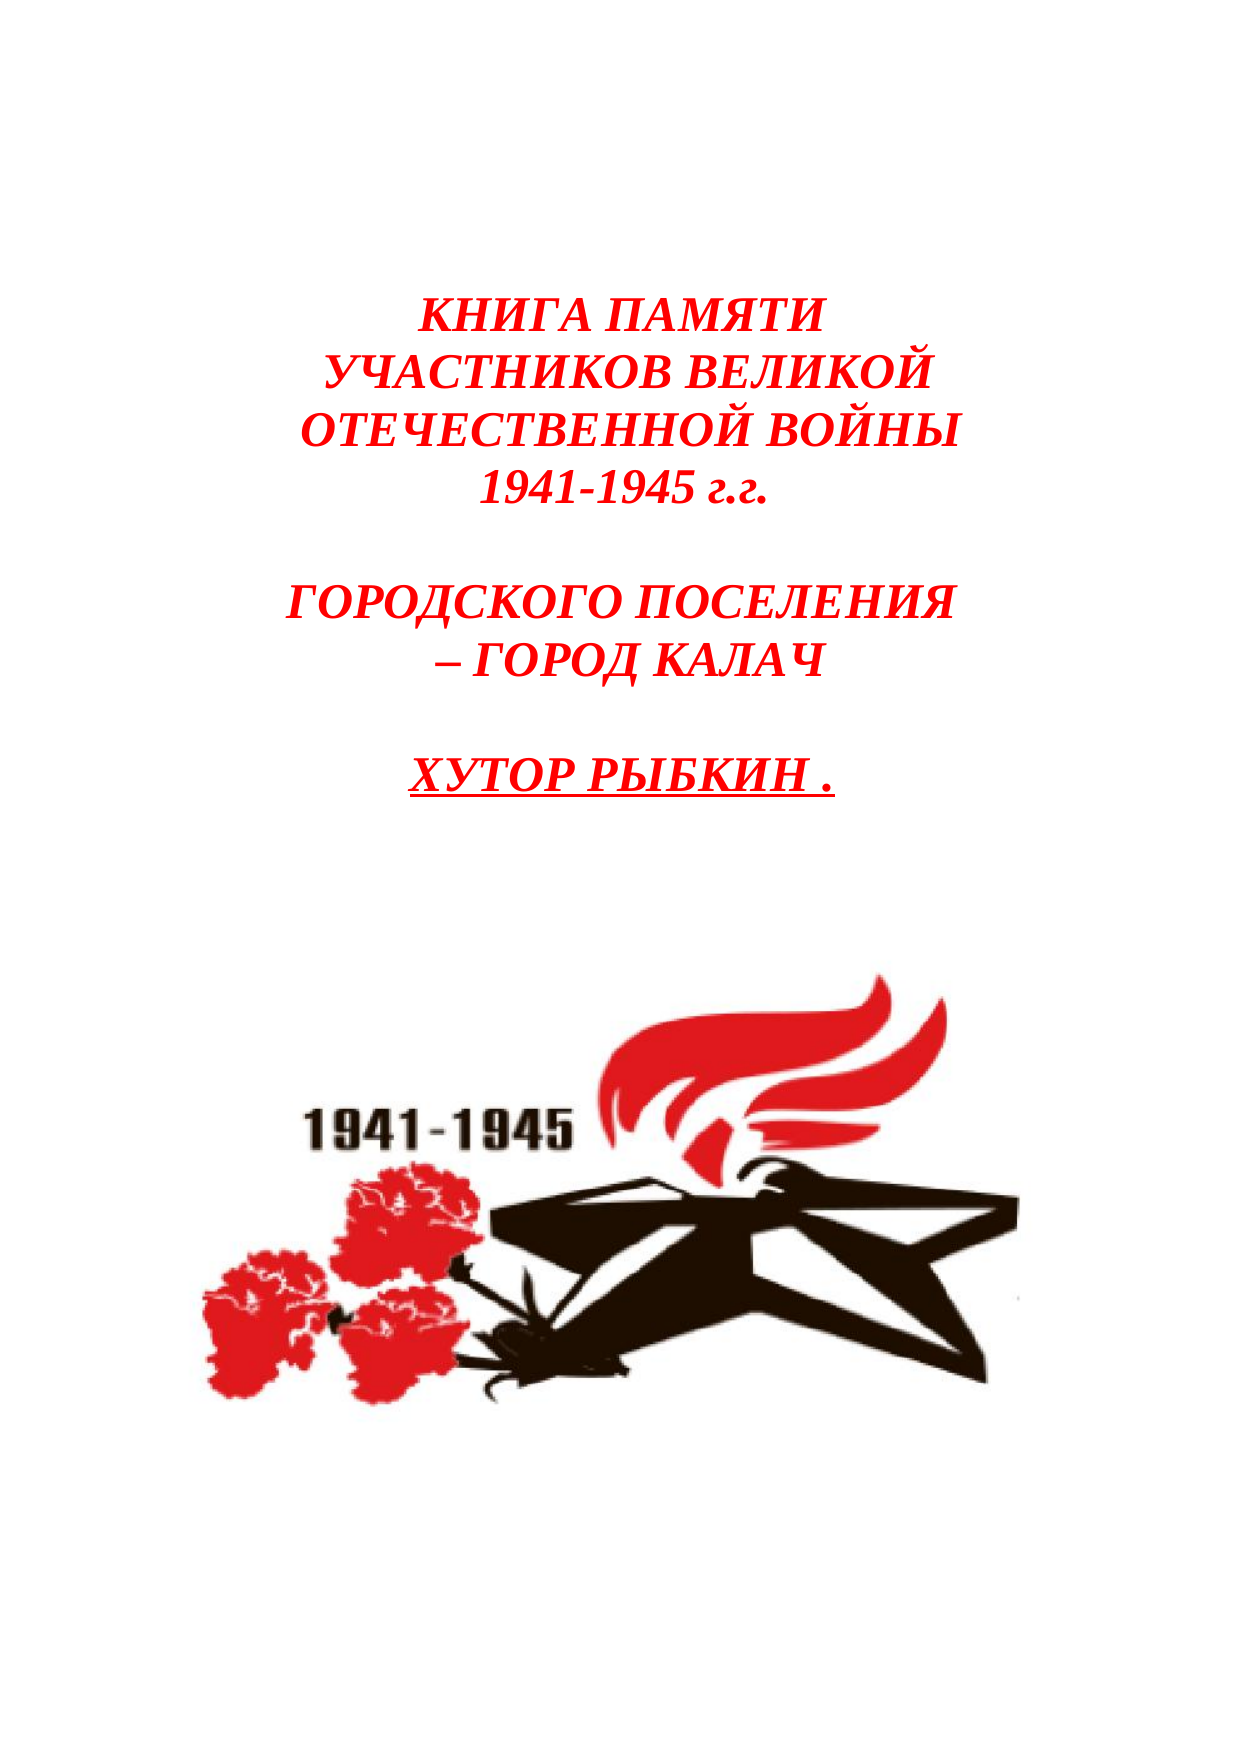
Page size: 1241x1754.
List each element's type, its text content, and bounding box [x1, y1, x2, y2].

text – ГОРОД КАЛАЧ [72, 629, 1177, 687]
text УЧАСТНИКОВ ВЕЛИКОЙ [72, 342, 1177, 399]
text ОТЕЧЕСТВЕННОЙ ВОЙНЫ [72, 399, 1177, 457]
text КНИГА ПАМЯТИ [72, 284, 1177, 342]
text 1941-1945 г.г. [72, 457, 1177, 514]
picture [130, 801, 1131, 1552]
text ХУТОР РЫБКИН . [72, 744, 1177, 802]
text ГОРОДСКОГО ПОСЕЛЕНИЯ [72, 572, 1177, 629]
